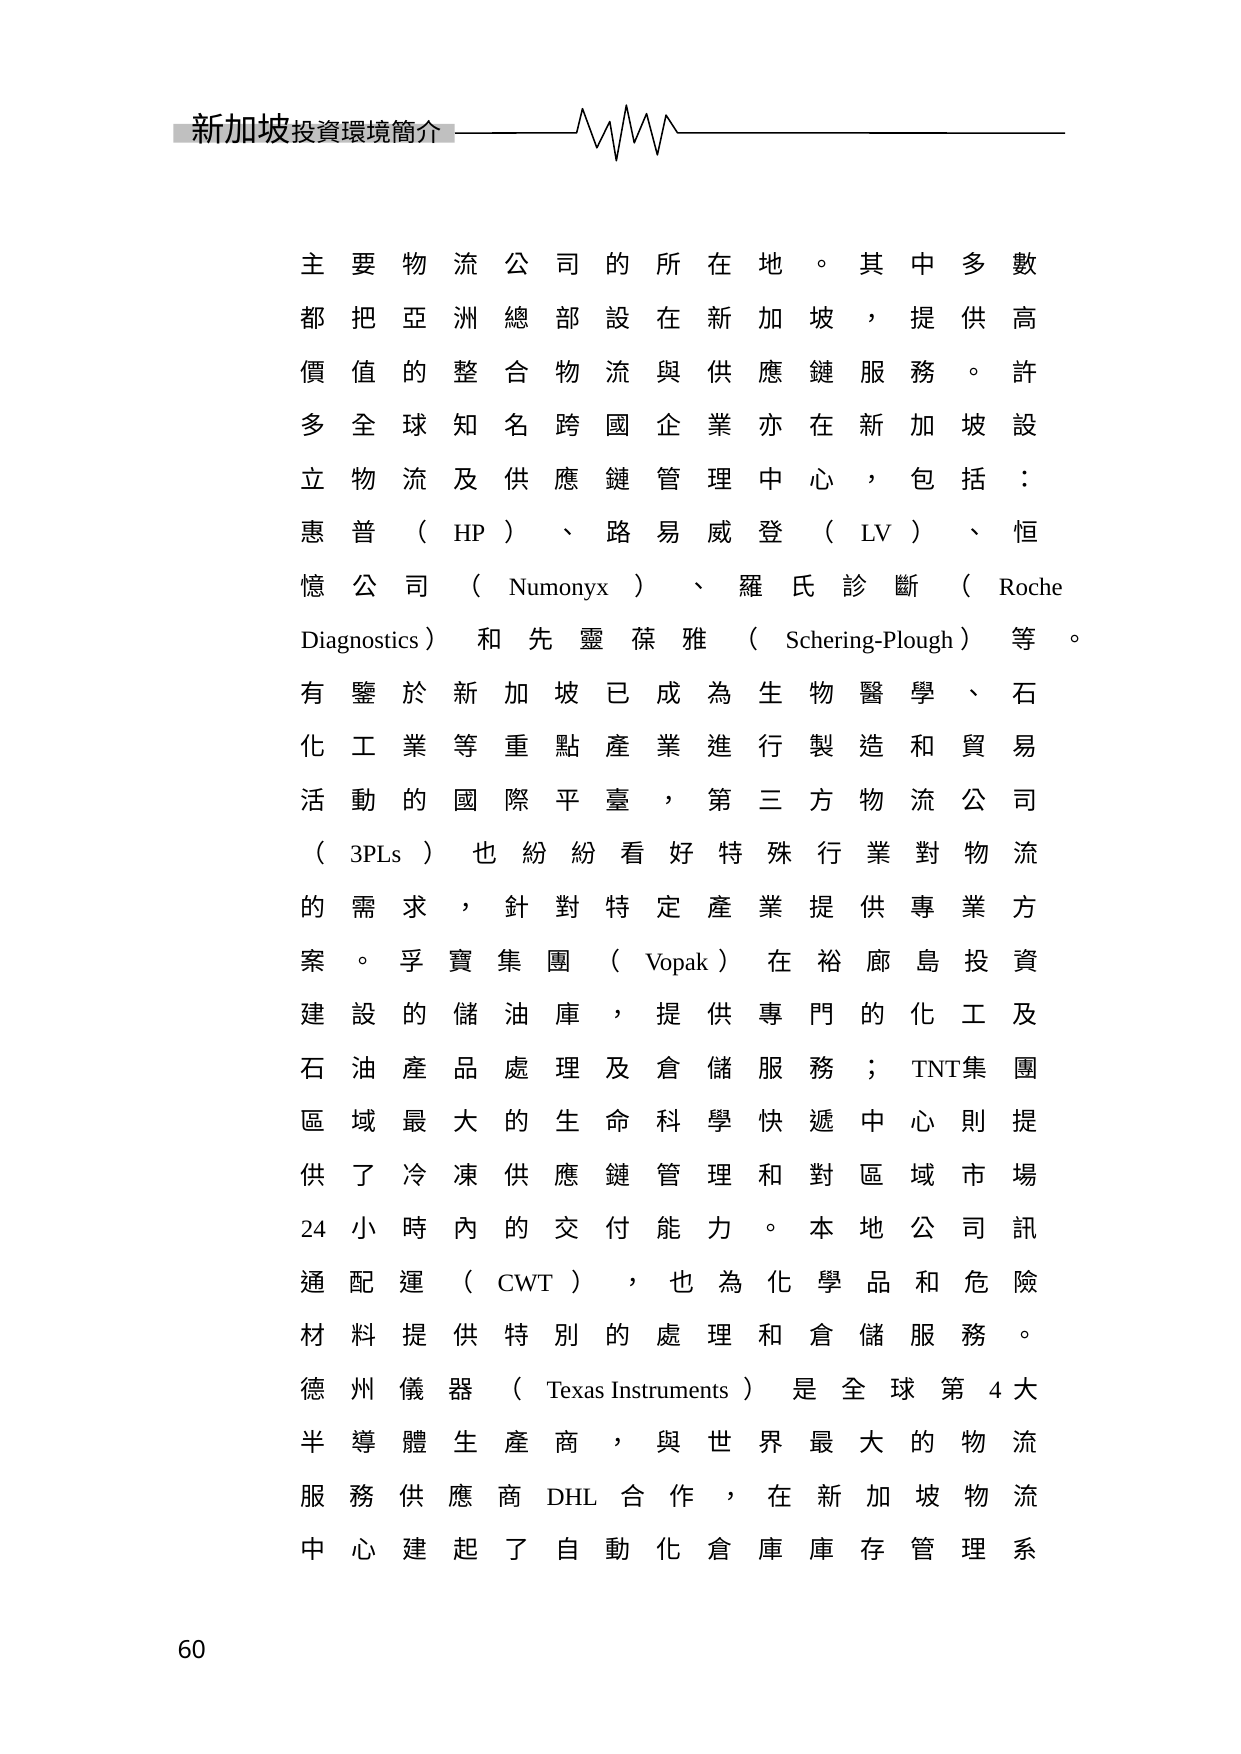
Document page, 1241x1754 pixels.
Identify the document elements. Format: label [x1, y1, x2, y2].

text [276, 236, 1063, 1575]
